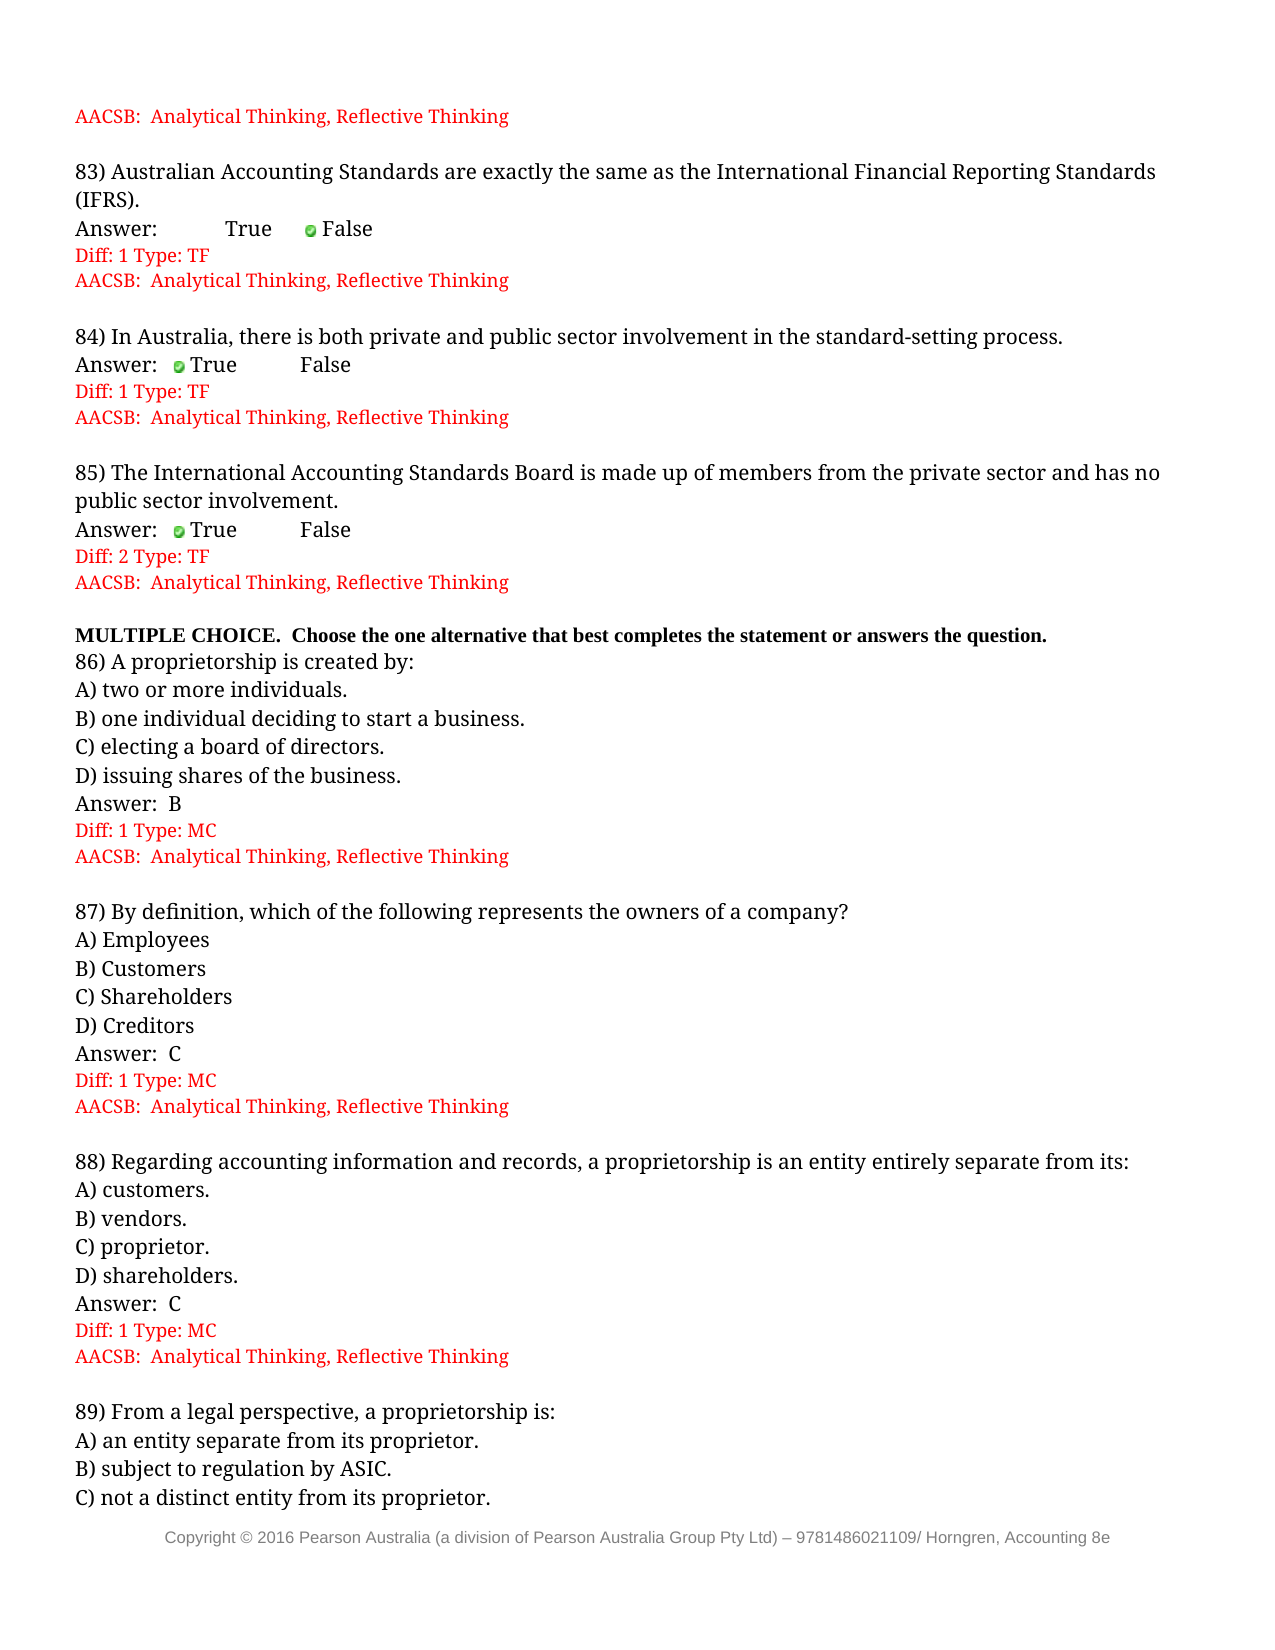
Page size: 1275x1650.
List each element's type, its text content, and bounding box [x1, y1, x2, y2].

text MULTIPLE CHOICE. Choose the one alternative that best completes the statement or answers the question. [75, 623, 1200, 647]
text Answer: True False [75, 515, 1200, 543]
text AACSB: Analytical Thinking, Reflective Thinking [75, 404, 1200, 430]
text Answer: C [75, 1289, 1200, 1318]
text Answer: True False [75, 214, 1200, 242]
text A) an entity separate from its proprietor. [75, 1426, 1200, 1454]
text B) vendors. [75, 1204, 1200, 1232]
text D) Creditors [75, 1011, 1200, 1039]
text Diff: 1 Type: TF [75, 379, 1200, 404]
text Diff: 1 Type: MC [75, 818, 1200, 843]
text D) shareholders. [75, 1261, 1200, 1289]
text B) Customers [75, 954, 1200, 982]
text Answer: C [75, 1039, 1200, 1068]
text 88) Regarding accounting information and records, a proprietorship is an entity entirely separate from its: [75, 1147, 1200, 1176]
text AACSB: Analytical Thinking, Reflective Thinking [75, 268, 1200, 293]
text C) electing a board of directors. [75, 732, 1200, 761]
text 86) A proprietorship is created by: [75, 647, 1200, 675]
text A) two or more individuals. [75, 675, 1200, 704]
text 84) In Australia, there is both private and public sector involvement in the standard-setting process. [75, 322, 1200, 350]
text Diff: 2 Type: TF [75, 543, 1200, 569]
text AACSB: Analytical Thinking, Reflective Thinking [75, 1343, 1200, 1369]
picture [173, 361, 185, 373]
text A) Employees [75, 926, 1200, 954]
text AACSB: Analytical Thinking, Reflective Thinking [75, 843, 1200, 869]
text AACSB: Analytical Thinking, Reflective Thinking [75, 1093, 1200, 1119]
text B) one individual deciding to start a business. [75, 704, 1200, 732]
text D) issuing shares of the business. [75, 761, 1200, 789]
text B) subject to regulation by ASIC. [75, 1454, 1200, 1483]
picture [173, 526, 185, 538]
text C) not a distinct entity from its proprietor. [75, 1483, 1200, 1511]
text Diff: 1 Type: MC [75, 1318, 1200, 1343]
text C) Shareholders [75, 982, 1200, 1011]
text 83) Australian Accounting Standards are exactly the same as the International Financial Reporting Standards (IFRS). [75, 157, 1200, 214]
text Diff: 1 Type: MC [75, 1068, 1200, 1093]
text A) customers. [75, 1176, 1200, 1204]
text 85) The International Accounting Standards Board is made up of members from the private sector and has no public sector involvement. [75, 458, 1200, 515]
text 87) By definition, which of the following represents the owners of a company? [75, 897, 1200, 926]
text 89) From a legal perspective, a proprietorship is: [75, 1397, 1200, 1426]
text C) proprietor. [75, 1232, 1200, 1261]
text AACSB: Analytical Thinking, Reflective Thinking [75, 103, 1200, 128]
text Answer: B [75, 789, 1200, 818]
text AACSB: Analytical Thinking, Reflective Thinking [75, 569, 1200, 594]
text Diff: 1 Type: TF [75, 242, 1200, 268]
picture [305, 225, 317, 237]
text Answer: True False [75, 350, 1200, 379]
